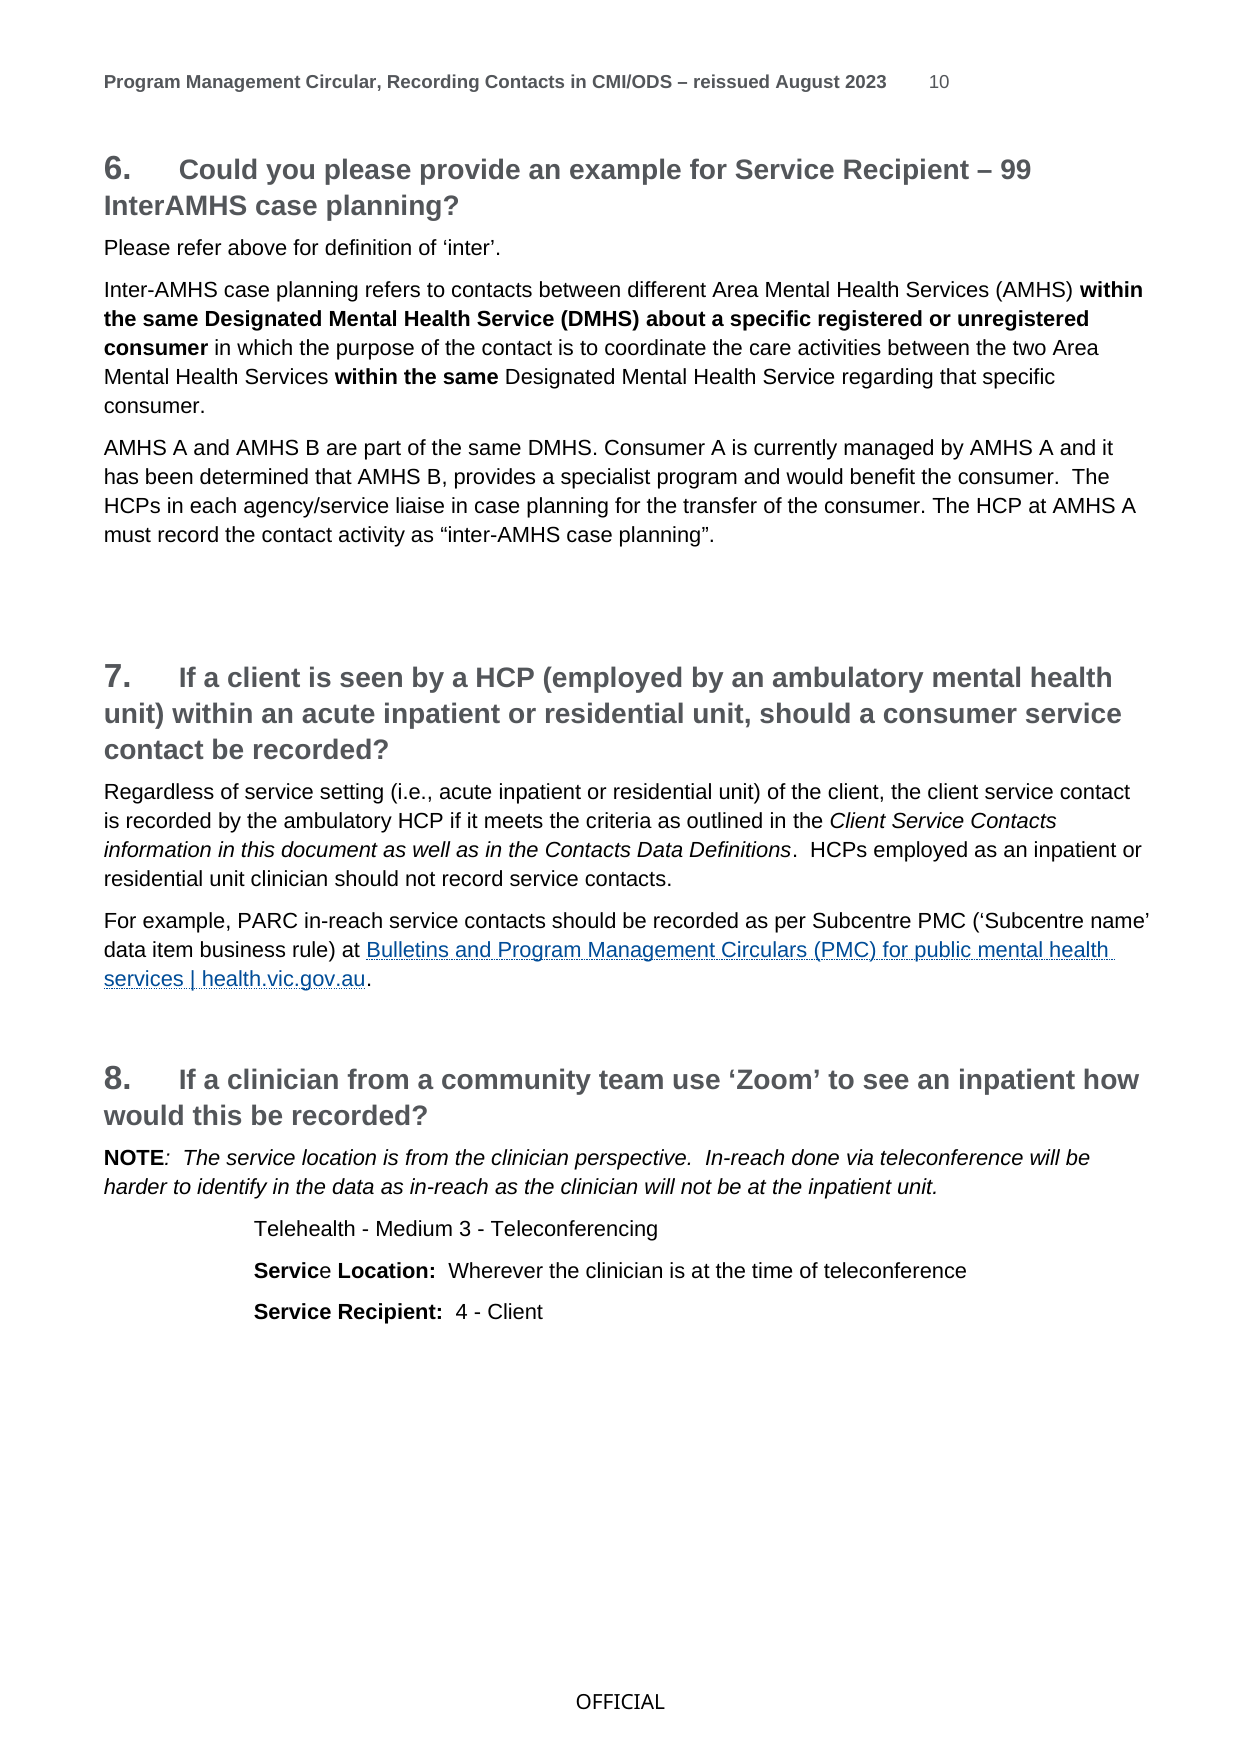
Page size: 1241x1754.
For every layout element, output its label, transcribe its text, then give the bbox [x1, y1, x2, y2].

subtitle 6. Could you please provide an example for Service Recipient – 99 InterAMHS case planning? [103, 148, 1152, 222]
text Please refer above for definition of ‘inter’. [103, 231, 1152, 260]
text Inter-AMHS case planning refers to contacts between different Area Mental Health Services (AMHS) within the same Designated Mental Health Service (DMHS) about a specific registered or unregistered consumer in which the purpose of the contact is to coordinate the care activities between the two Area Mental Health Services within the same Designated Mental Health Service regarding that specific consumer. [103, 273, 1152, 418]
text Telehealth - Medium 3 - Teleconferencing [178, 1212, 1152, 1241]
text Service Location: Wherever the clinician is at the time of teleconference [178, 1254, 1152, 1283]
text Regardless of service setting (i.e., acute inpatient or residential unit) of the client, the client service contact is recorded by the ambulatory HCP if it meets the criteria as outlined in the Client Service Contacts information in this document as well as in the Contacts Data Definitions. HCPs employed as an inpatient or residential unit clinician should not record service contacts. [103, 774, 1152, 891]
subtitle 8. If a clinician from a community team use ‘Zoom’ to see an inpatient how would this be recorded? [103, 1058, 1152, 1132]
text AMHS A and AMHS B are part of the same DMHS. Consumer A is currently managed by AMHS A and it has been determined that AMHS B, provides a specialist program and would benefit the consumer. The HCPs in each agency/service liaise in case planning for the transfer of the consumer. The HCP at AMHS A must record the contact activity as “inter-AMHS case planning”. [103, 431, 1152, 548]
text NOTE: The service location is from the clinician perspective. In-reach done via teleconference will be harder to identify in the data as in-reach as the clinician will not be at the inpatient unit. [103, 1141, 1152, 1199]
text Service Recipient: 4 - Client [178, 1295, 1152, 1324]
text For example, PARC in-reach service contacts should be recorded as per Subcentre PMC (‘Subcentre name’ data item business rule) at Bulletins and Program Management Circulars (PMC) for public mental health services | health.vic.gov.au. [103, 904, 1152, 991]
subtitle 7. If a client is seen by a HCP (employed by an ambulatory mental health unit) within an acute inpatient or residential unit, should a consumer service contact be recorded? [103, 656, 1152, 765]
